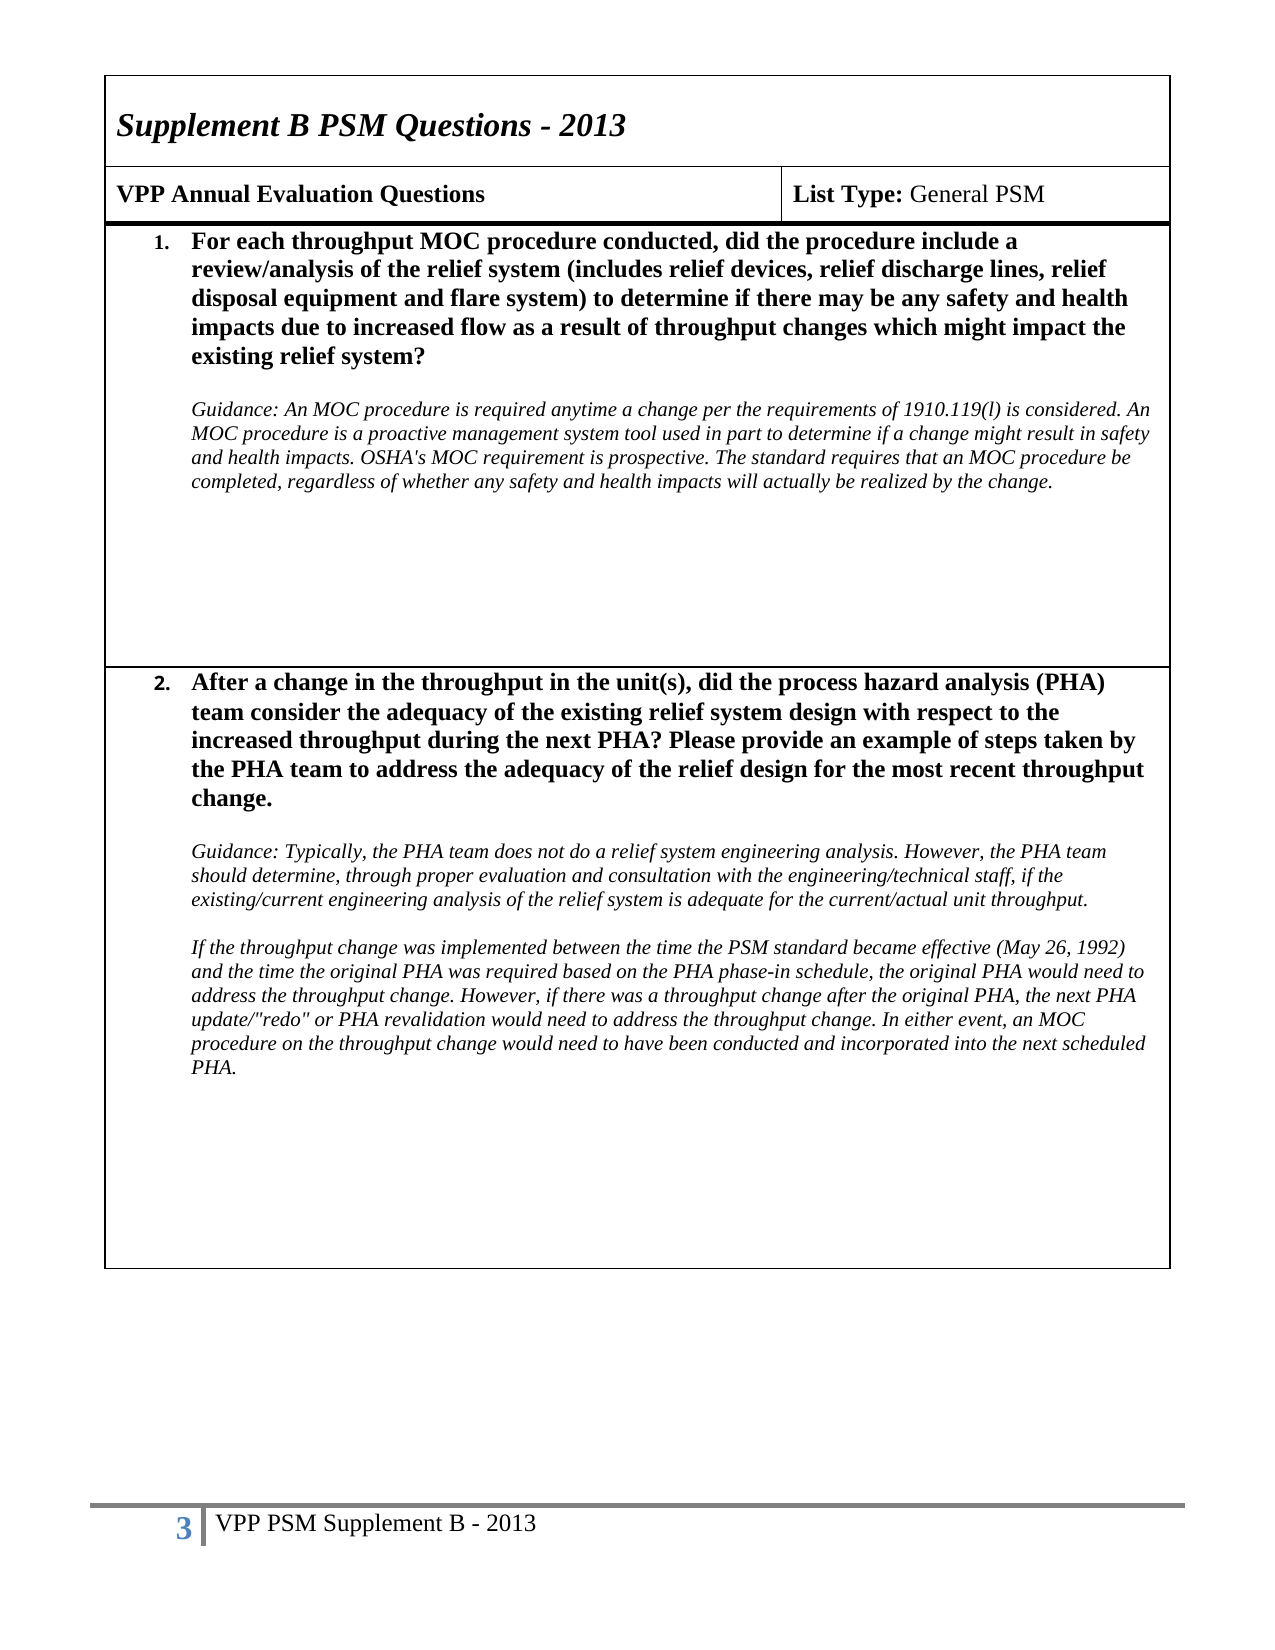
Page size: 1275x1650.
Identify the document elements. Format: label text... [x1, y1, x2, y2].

table_header Supplement B PSM Questions - 2013 [106, 76, 1169, 166]
table_cell List Type: General PSM [782, 167, 1169, 221]
table_cell For each throughput MOC procedure conducted, did the procedure include a review/analysis of the relief system (includes relief devices, relief discharge lines, relief disposal equipment and flare system) to determine if there may be any safety and health impacts due to increased flow as a result of throughput changes which might impact the existing relief system? Guidance: An MOC procedure is required anytime a change per the requirements of 1910.119(l) is considered. An MOC procedure is a proactive management system tool used in part to determine if a change might result in safety and health impacts. OSHA's MOC requirement is prospective. The standard requires that an MOC procedure be completed, regardless of whether any safety and health impacts will actually be realized by the change. [106, 226, 1169, 666]
table_cell After a change in the throughput in the unit(s), did the process hazard analysis (PHA) team consider the adequacy of the existing relief system design with respect to the increased throughput during the next PHA? Please provide an example of steps taken by the PHA team to address the adequacy of the relief design for the most recent throughput change. Guidance: Typically, the PHA team does not do a relief system engineering analysis. However, the PHA team should determine, through proper evaluation and consultation with the engineering/technical staff, if the existing/current engineering analysis of the relief system is adequate for the current/actual unit throughput. If the throughput change was implemented between the time the PSM standard became effective (May 26, 1992) and the time the original PHA was required based on the PHA phase-in schedule, the original PHA would need to address the throughput change. However, if there was a throughput change after the original PHA, the next PHA update/"redo" or PHA revalidation would need to address the throughput change. In either event, an MOC procedure on the throughput change would need to have been conducted and incorporated into the next scheduled PHA. [106, 668, 1169, 1268]
table_cell VPP Annual Evaluation Questions [106, 167, 781, 221]
